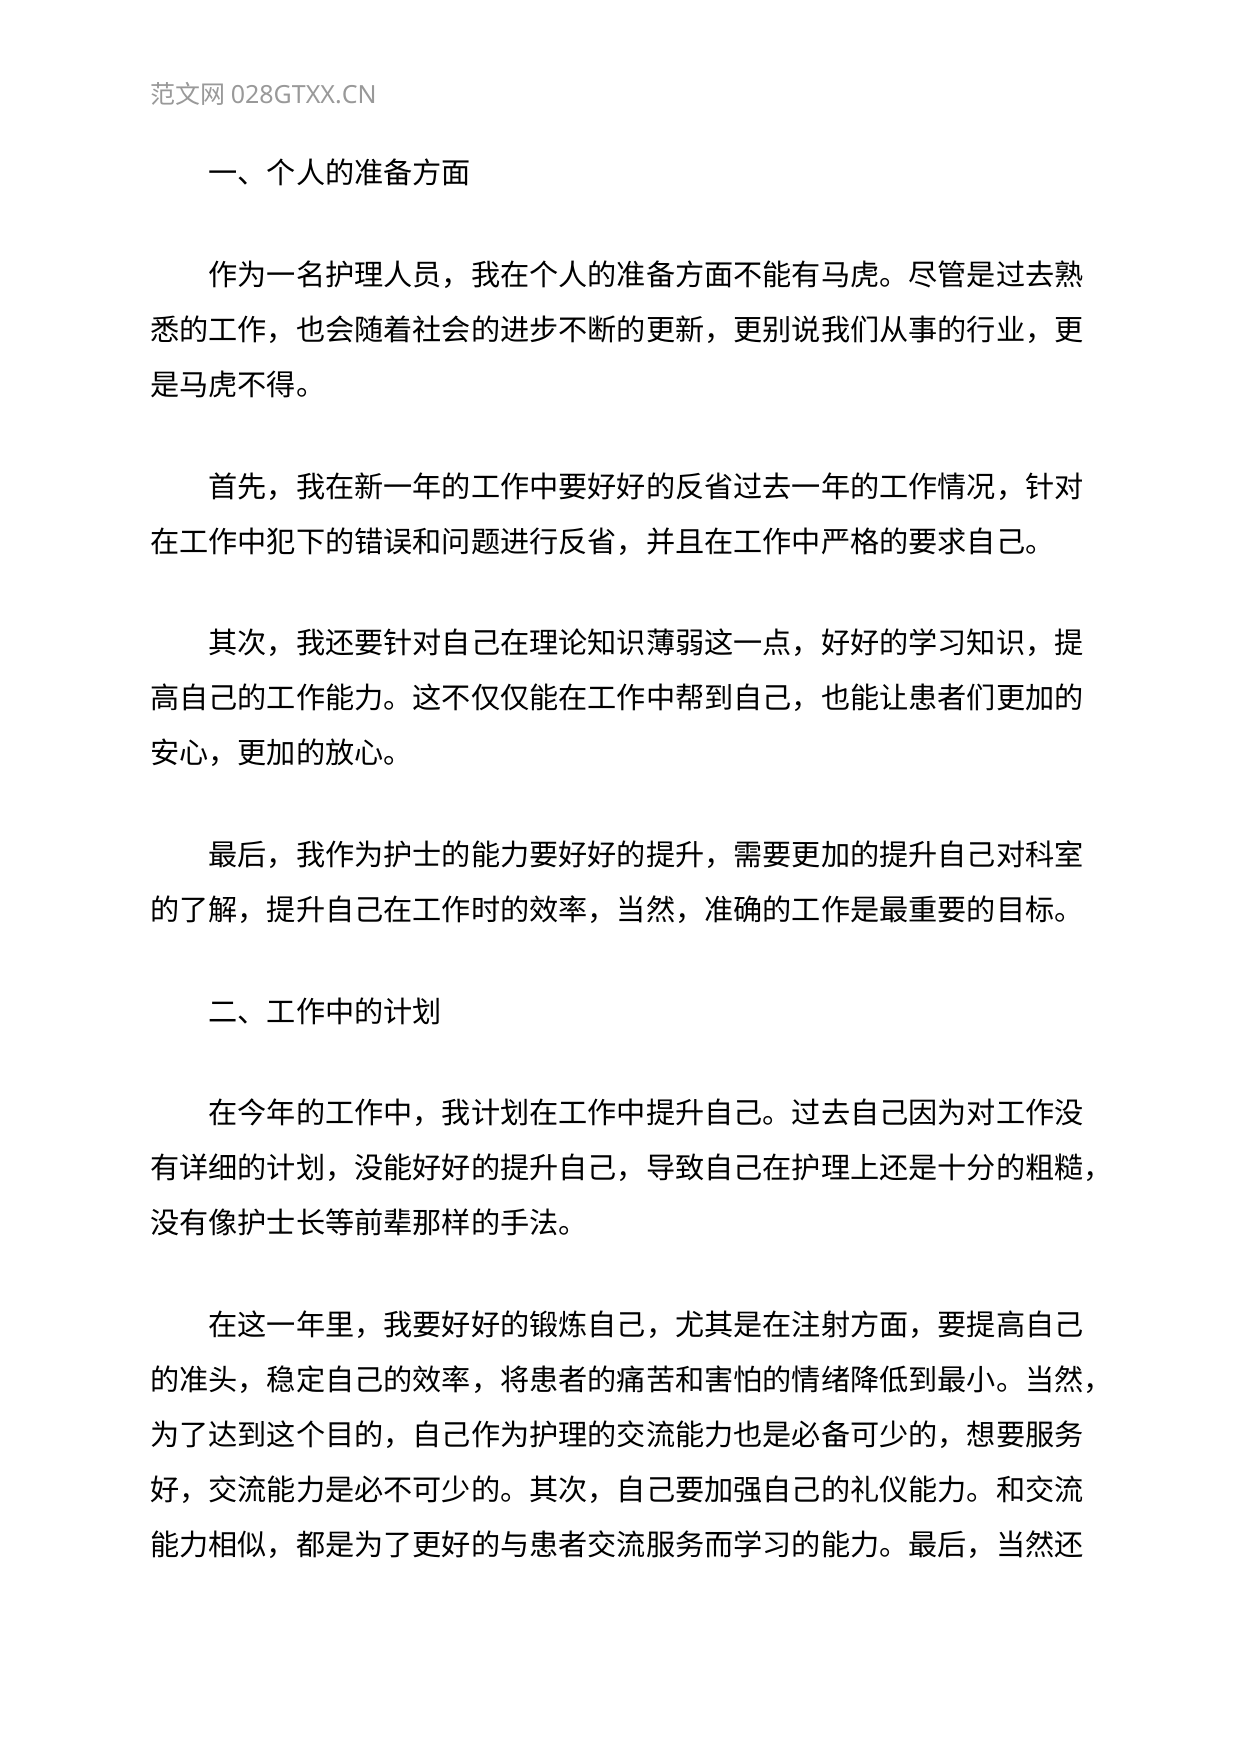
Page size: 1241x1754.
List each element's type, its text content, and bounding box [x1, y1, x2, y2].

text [150, 1302, 1090, 1563]
text 首先，我在新一年的工作中要好好的反省过去一年的工作情况，针对在工作中犯下的错误和问题进行反省，并且在工作中严格的要求自己。 [150, 463, 1090, 561]
text 二、工作中的计划 [150, 988, 1090, 1031]
text 作为一名护理人员，我在个人的准备方面不能有马虎。尽管是过去熟悉的工作，也会随着社会的进步不断的更新，更别说我们从事的行业，更是马虎不得。 [150, 252, 1090, 404]
text 在今年的工作中，我计划在工作中提升自己。过去自己因为对工作没有详细的计划，没能好好的提升自己，导致自己在护理上还是十分的粗糙，没有像护士长等前辈那样的手法。 [150, 1090, 1090, 1242]
text 其次，我还要针对自己在理论知识薄弱这一点，好好的学习知识，提高自己的工作能力。这不仅仅能在工作中帮到自己，也能让患者们更加的安心，更加的放心。 [150, 620, 1090, 772]
text 最后，我作为护士的能力要好好的提升，需要更加的提升自己对科室的了解，提升自己在工作时的效率，当然，准确的工作是最重要的目标。 [150, 832, 1090, 929]
text 一、个人的准备方面 [150, 150, 1090, 192]
